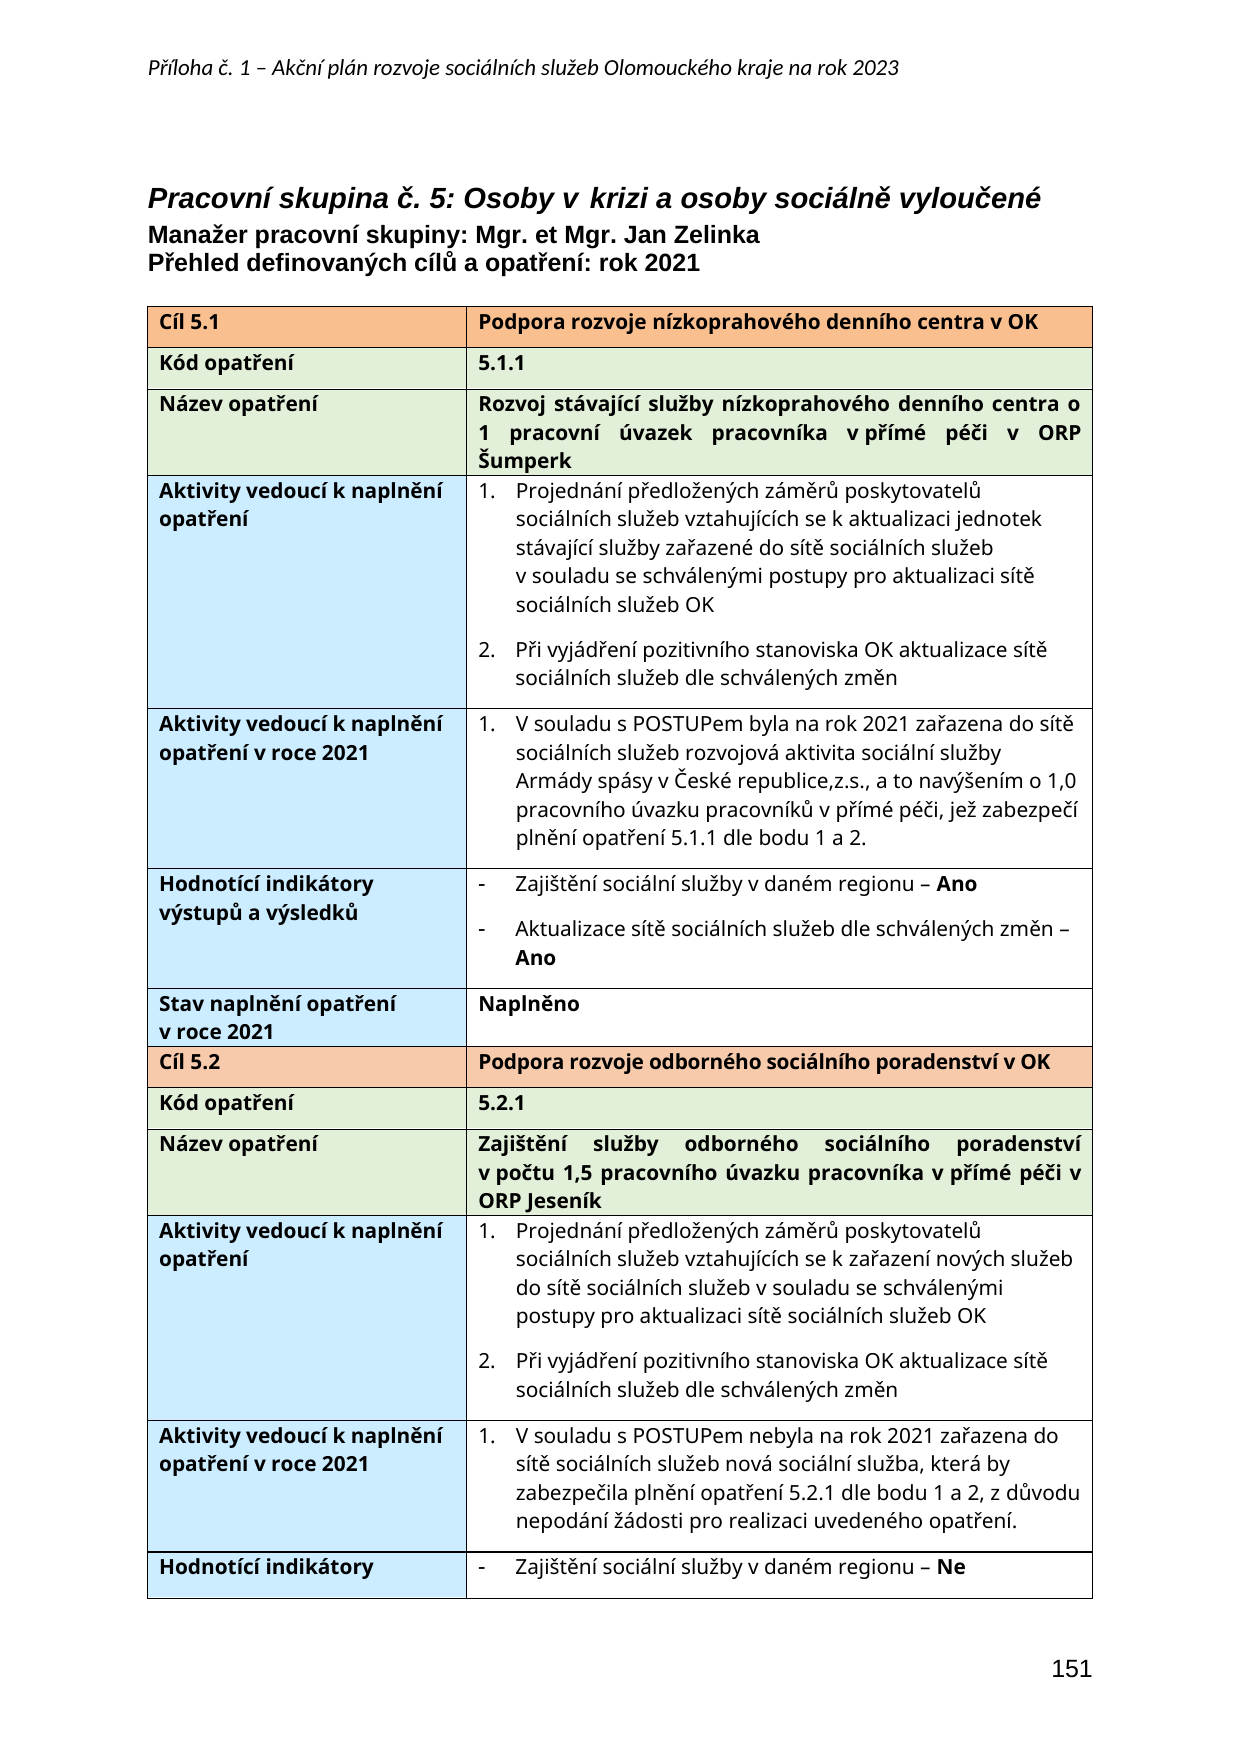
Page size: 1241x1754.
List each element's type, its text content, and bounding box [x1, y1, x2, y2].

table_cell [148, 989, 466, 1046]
text Přehled definovaných cílů a opatření: rok 2021 [148, 248, 1093, 277]
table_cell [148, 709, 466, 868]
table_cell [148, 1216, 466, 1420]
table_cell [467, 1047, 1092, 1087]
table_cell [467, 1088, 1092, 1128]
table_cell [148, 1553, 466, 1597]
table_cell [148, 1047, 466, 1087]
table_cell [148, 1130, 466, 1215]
text Pracovní skupina č. 5: Osoby v krizi a osoby sociálně vyloučené [148, 181, 1093, 214]
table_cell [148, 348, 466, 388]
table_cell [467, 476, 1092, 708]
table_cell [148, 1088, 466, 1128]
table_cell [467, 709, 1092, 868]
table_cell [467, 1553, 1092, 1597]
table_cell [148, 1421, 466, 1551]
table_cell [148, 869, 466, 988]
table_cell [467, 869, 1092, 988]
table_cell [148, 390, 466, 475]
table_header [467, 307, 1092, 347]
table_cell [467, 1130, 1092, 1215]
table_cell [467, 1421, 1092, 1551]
text Manažer pracovní skupiny: Mgr. et Mgr. Jan Zelinka [148, 219, 1093, 248]
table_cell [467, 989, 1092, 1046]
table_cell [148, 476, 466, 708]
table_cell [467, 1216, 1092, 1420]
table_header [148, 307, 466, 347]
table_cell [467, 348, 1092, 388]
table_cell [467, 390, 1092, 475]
